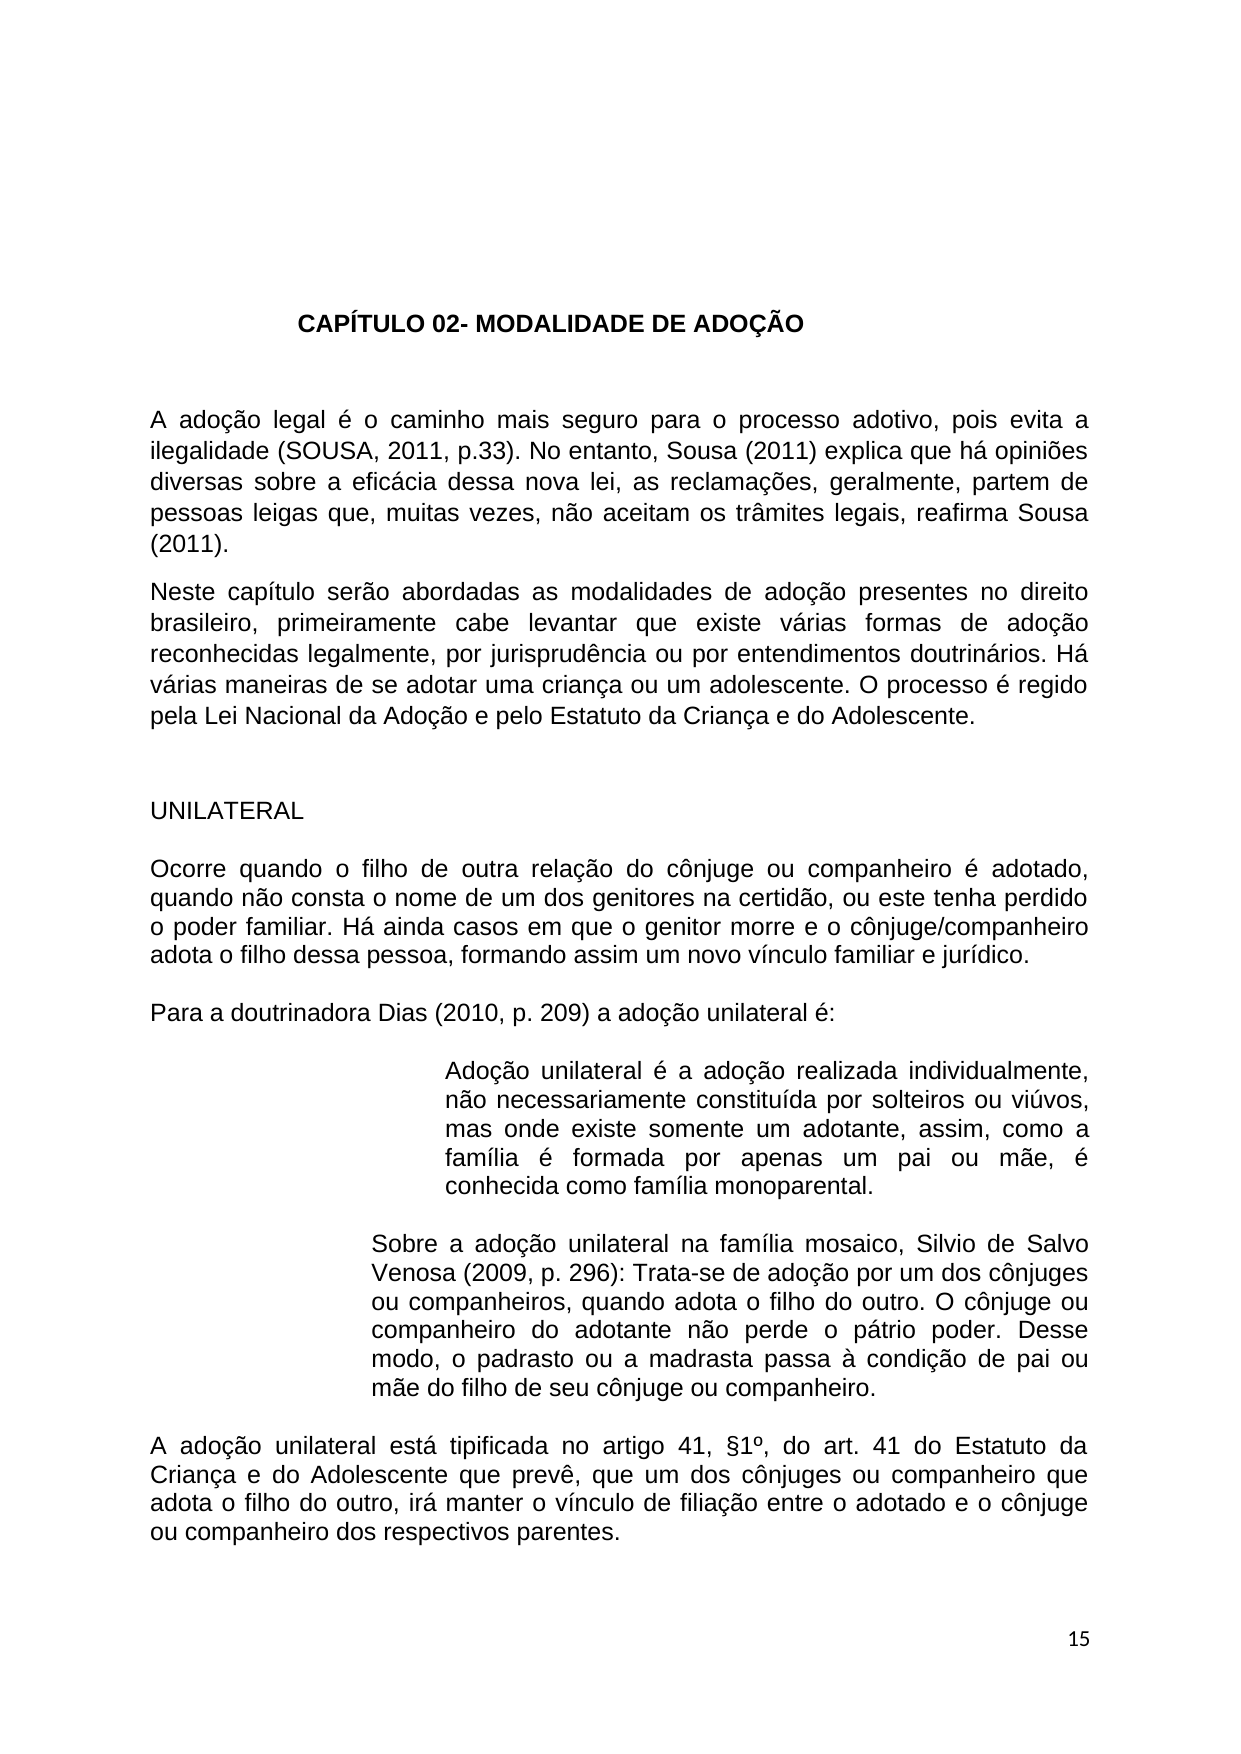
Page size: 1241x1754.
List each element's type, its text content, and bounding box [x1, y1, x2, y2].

text Ocorre quando o filho de outra relação do cônjuge ou companheiro é adotado, quando não consta o nome de um dos genitores na certidão, ou este tenha perdido o poder familiar. Há ainda casos em que o genitor morre e o cônjuge/companheiro adota o filho dessa pessoa, formando assim um novo vínculo familiar e jurídico. [150, 854, 1090, 969]
text Neste capítulo serão abordadas as modalidades de adoção presentes no direito brasileiro, primeiramente cabe levantar que existe várias formas de adoção reconhecidas legalmente, por jurisprudência ou por entendimentos doutrinários. Há várias maneiras de se adotar uma criança ou um adolescente. O processo é regido pela Lei Nacional da Adoção e pelo Estatuto da Criança e do Adolescente. [150, 577, 1090, 729]
text A adoção legal é o caminho mais seguro para o processo adotivo, pois evita a ilegalidade (SOUSA, 2011, p.33). No entanto, Sousa (2011) explica que há opiniões diversas sobre a eficácia dessa nova lei, as reclamações, geralmente, partem de pessoas leigas que, muitas vezes, não aceitam os trâmites legais, reafirma Sousa (2011). [150, 405, 1090, 558]
text Adoção unilateral é a adoção realizada individualmente, não necessariamente constituída por solteiros ou viúvos, mas onde existe somente um adotante, assim, como a família é formada por apenas um pai ou mãe, é conhecida como família monoparental. [445, 1056, 1090, 1200]
text Sobre a adoção unilateral na família mosaico, Silvio de Salvo Venosa (2009, p. 296): Trata-se de adoção por um dos cônjuges ou companheiros, quando adota o filho do outro. O cônjuge ou companheiro do adotante não perde o pátrio poder. Desse modo, o padrasto ou a madrasta passa à condição de pai ou mãe do filho de seu cônjuge ou companheiro. [371, 1229, 1090, 1402]
text Para a doutrinadora Dias (2010, p. 209) a adoção unilateral é: [150, 998, 1090, 1027]
text CAPÍTULO 02- MODALIDADE DE ADOÇÃO [297, 309, 1090, 338]
text A adoção unilateral está tipificada no artigo 41, §1º, do art. 41 do Estatuto da Criança e do Adolescente que prevê, que um dos cônjuges ou companheiro que adota o filho do outro, irá manter o vínculo de filiação entre o adotado e o cônjuge ou companheiro dos respectivos parentes. [150, 1431, 1090, 1546]
text UNILATERAL [150, 796, 1090, 825]
